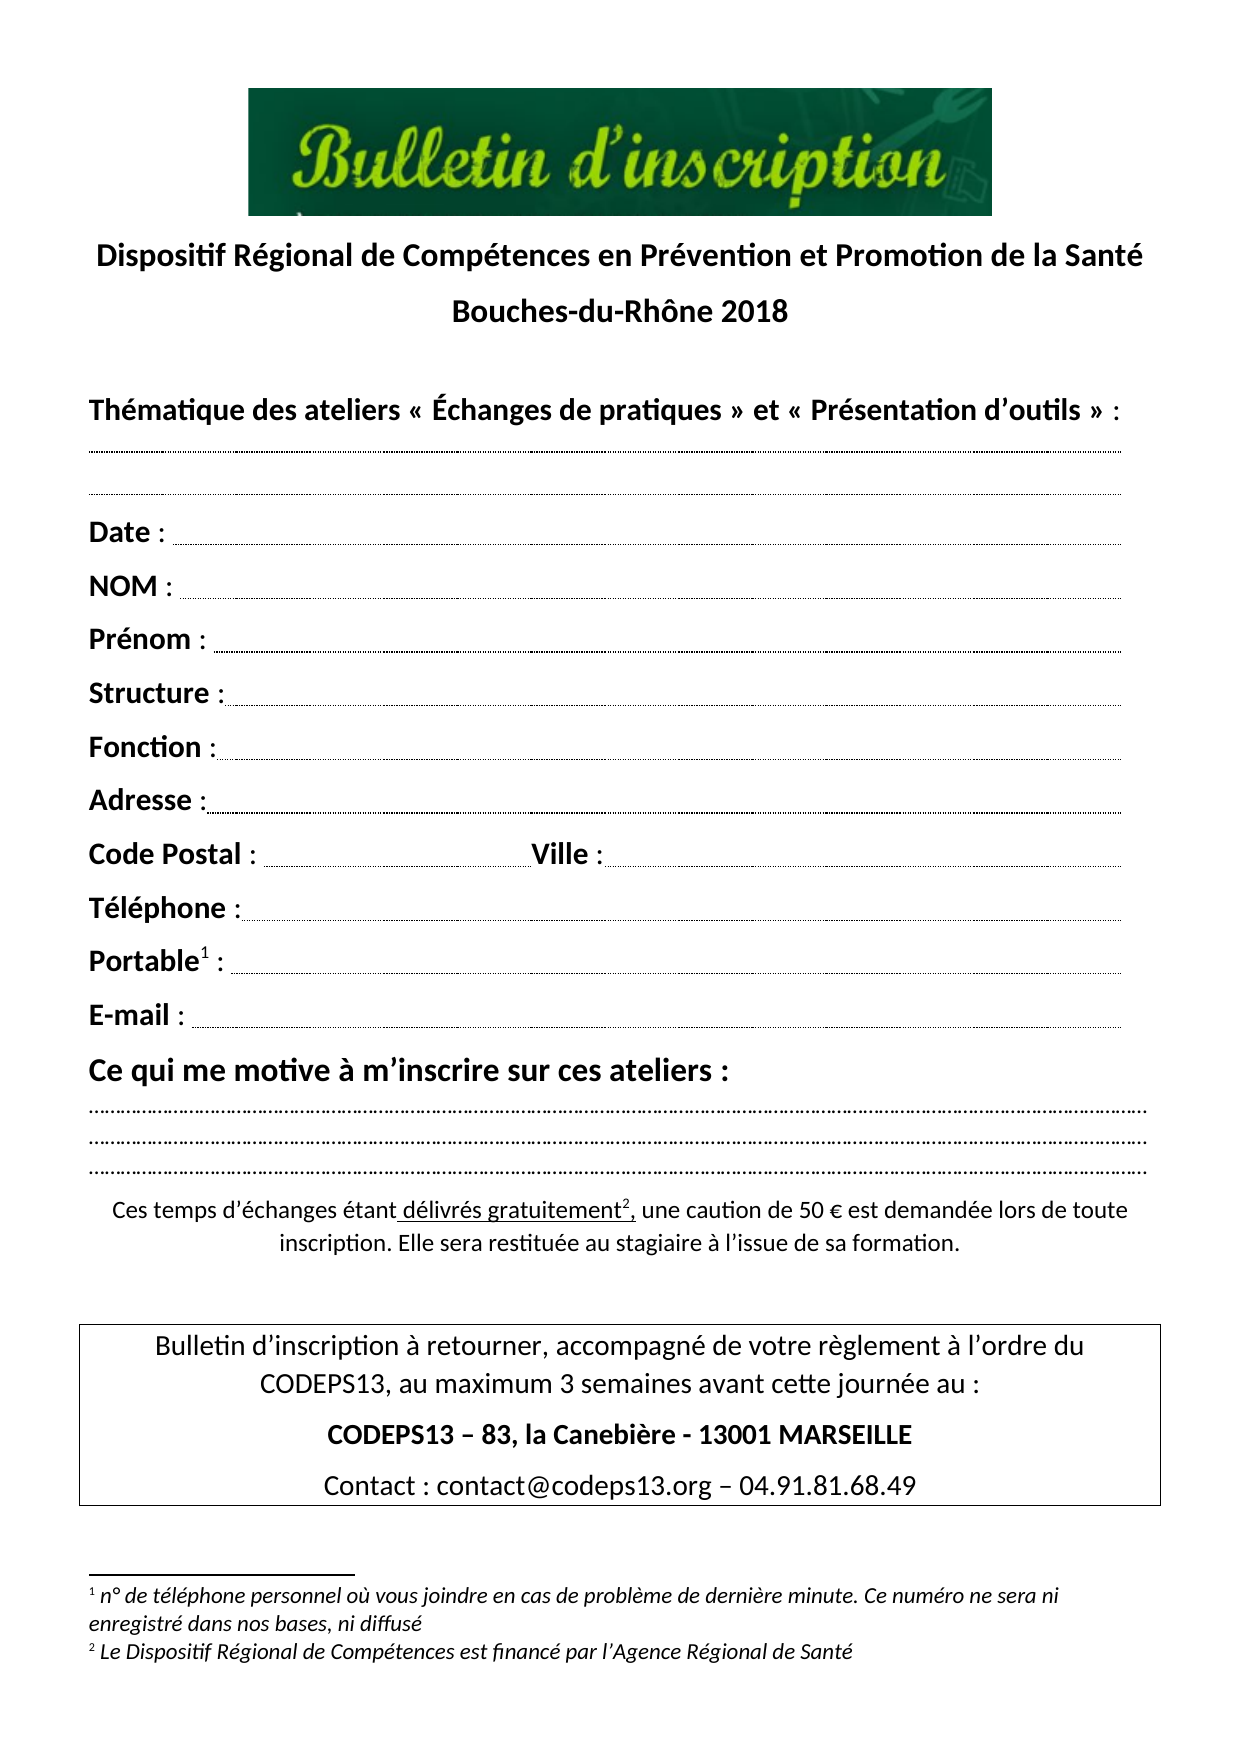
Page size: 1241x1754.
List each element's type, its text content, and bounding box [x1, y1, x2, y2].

picture [248, 88, 992, 216]
text Contact : contact@codeps13.org – 04.91.81.68.49 [80, 1464, 1160, 1505]
text NOM : [89, 566, 1152, 604]
text Bulletin d’inscription à retourner, accompagné de votre règlement à l’ordre du CODEPS13, au maximum 3 semaines avant cette journée au : [80, 1325, 1160, 1401]
text Dispositif Régional de Compétences en Prévention et Promotion de la Santé [89, 234, 1152, 275]
text Fonction : [89, 727, 1152, 765]
text Bouches-du-Rhône 2018 [89, 291, 1152, 331]
text Structure : [89, 673, 1152, 711]
text E-mail : [89, 995, 1152, 1033]
text Ces temps d’échanges étant délivrés gratuitement, une caution de 50 € est demandée lors de toute inscription. Elle sera restituée au stagiaire à l’issue de sa formation. [89, 1195, 1152, 1258]
text Code Postal : Ville : [89, 834, 1152, 872]
text Prénom : [89, 619, 1152, 658]
text Portable : [89, 941, 1152, 979]
text Téléphone : [89, 888, 1152, 926]
text CODEPS13 – 83, la Canebière - 13001 MARSEILLE [80, 1413, 1160, 1452]
text Date : [89, 512, 1152, 550]
text Adresse : [89, 780, 1152, 818]
text Ce qui me motive à m’inscrire sur ces ateliers : ……………………………………………………………………………………………………………………………………………………………………………………………………………………………………………………………………………………………………………………………………………………………………………………………………………………………………………………………………………………………………………………………………………………… [89, 1049, 1152, 1180]
text Thématique des ateliers « Échanges de pratiques » et « Présentation d’outils » : [89, 390, 1152, 455]
